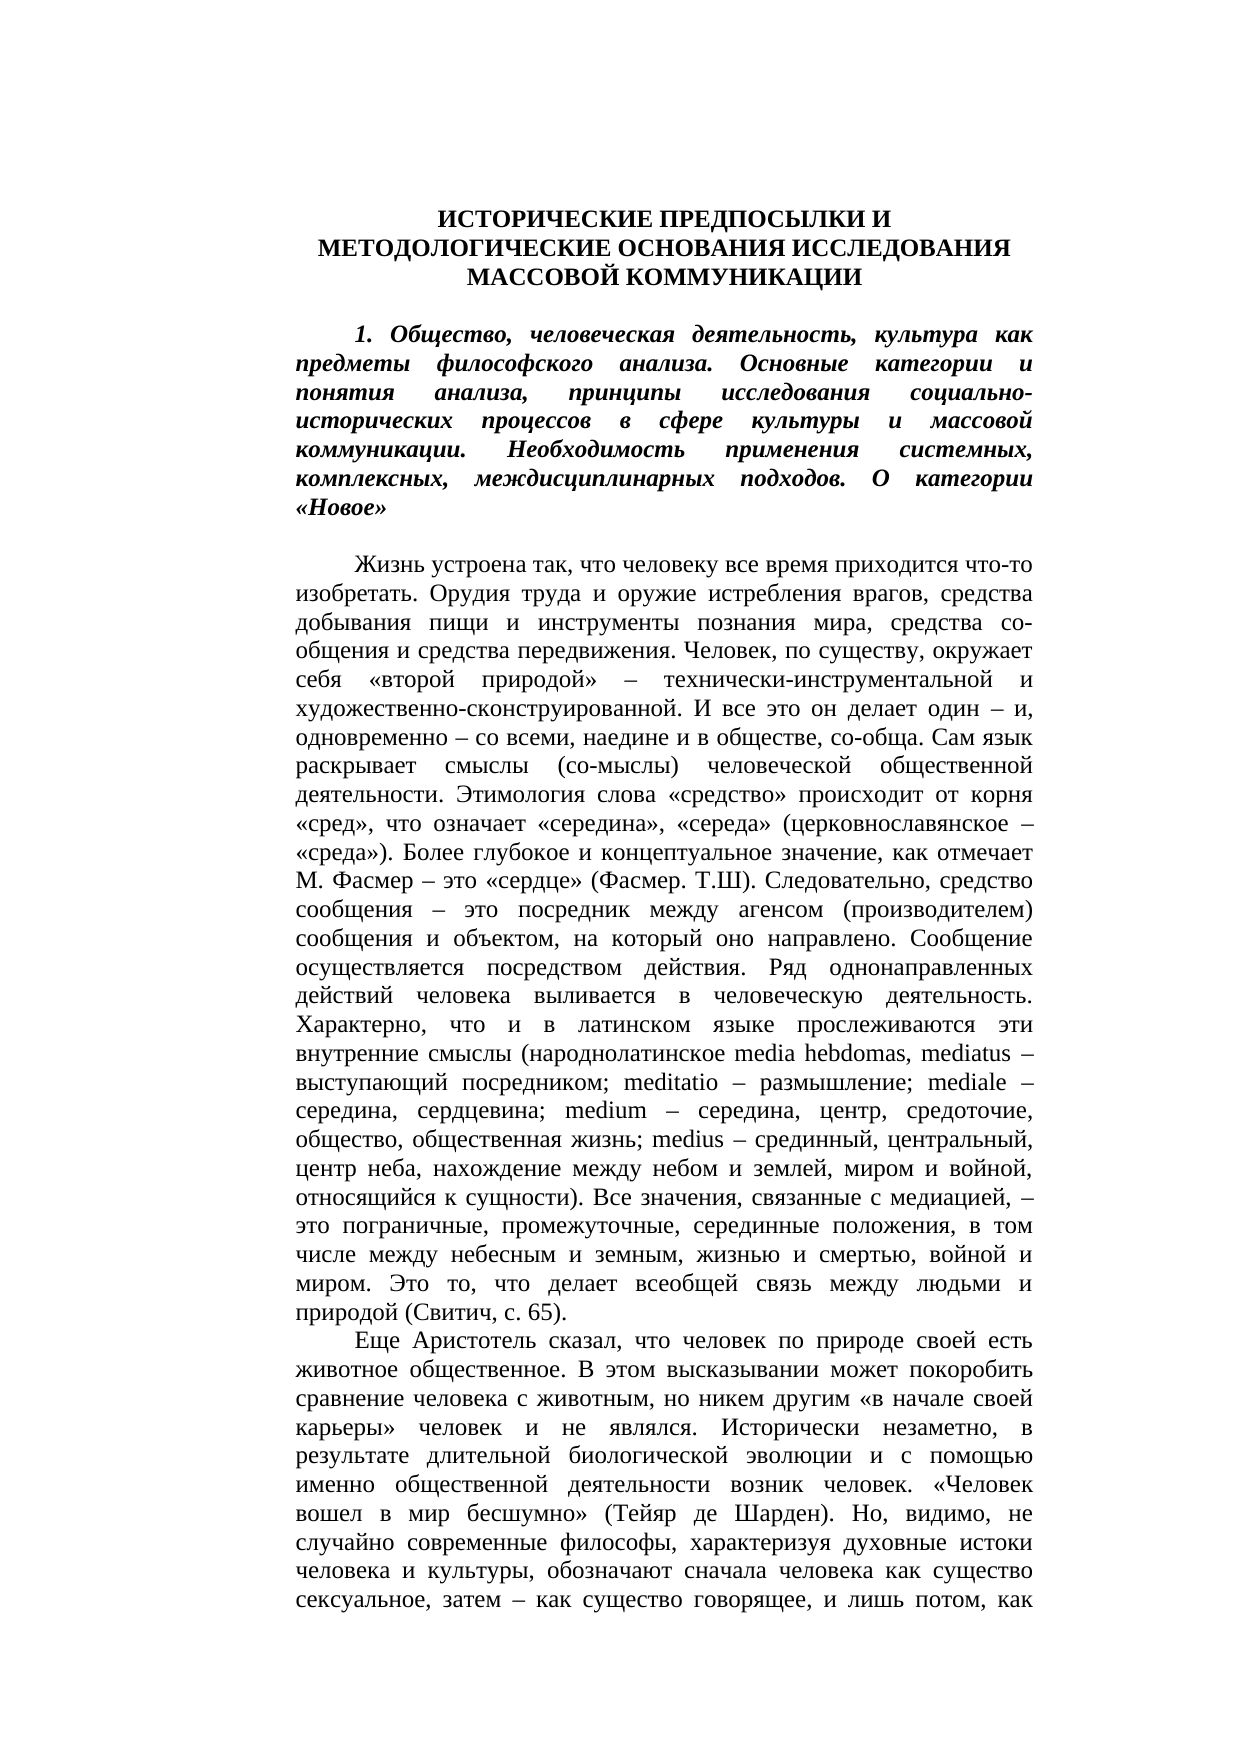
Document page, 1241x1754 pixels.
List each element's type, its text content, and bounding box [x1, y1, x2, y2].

text ИСТОРИЧЕСКИЕ ПРЕДПОСЫЛКИ И МЕТОДОЛОГИЧЕСКИЕ ОСНОВАНИЯ ИССЛЕДОВАНИЯ МАССОВОЙ КОММУНИКАЦИИ [295, 204, 1033, 291]
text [295, 1326, 1033, 1613]
text Жизнь устроена так, что человеку все время приходится что-то изобретать. Орудия труда и оружие истребления врагов, средства добывания пищи и инструменты познания мира, средства со-общения и средства передвижения. Человек, по существу, окружает себя «второй природой» – технически-инструментальной и художественно-сконструированной. И все это он делает один – и, одновременно – со всеми, наедине и в обществе, со-обща. Сам язык раскрывает смыслы (со-мыслы) человеческой общественной деятельности. Этимология слова «средство» происходит от корня «сред», что означает «середина», «середа» (церковнославянское – «среда»). Более глубокое и концептуальное значение, как отмечает М. Фасмер – это «сердце» (Фасмер. Т.Ш). Следовательно, средство сообщения – это посредник между агенсом (производителем) сообщения и объектом, на который оно направлено. Сообщение осуществляется посредством действия. Ряд однонаправленных действий человека выливается в человеческую деятельность. Характерно, что и в латинском языке прослеживаются эти внутренние смыслы (народнолатинское media hebdomas, mediatus – выступающий посредником; meditatio – размышление; mediale – середина, сердцевина; medium – середина, центр, средоточие, общество, общественная жизнь; medius – срединный, центральный, центр неба, нахождение между небом и землей, миром и войной, относящийся к сущности). Все значения, связанные с медиацией, – это пограничные, промежуточные, серединные положения, в том числе между небесным и земным, жизнью и смертью, войной и миром. Это то, что делает всеобщей связь между людьми и природой (Свитич, с. 65). [295, 549, 1033, 1326]
text 1. Общество, человеческая деятельность, культура как предметы философского анализа. Основные категории и понятия анализа, принципы исследования социально-исторических процессов в сфере культуры и массовой коммуникации. Необходимость применения системных, комплексных, междисциплинарных подходов. О категории «Новое» [295, 319, 1033, 521]
